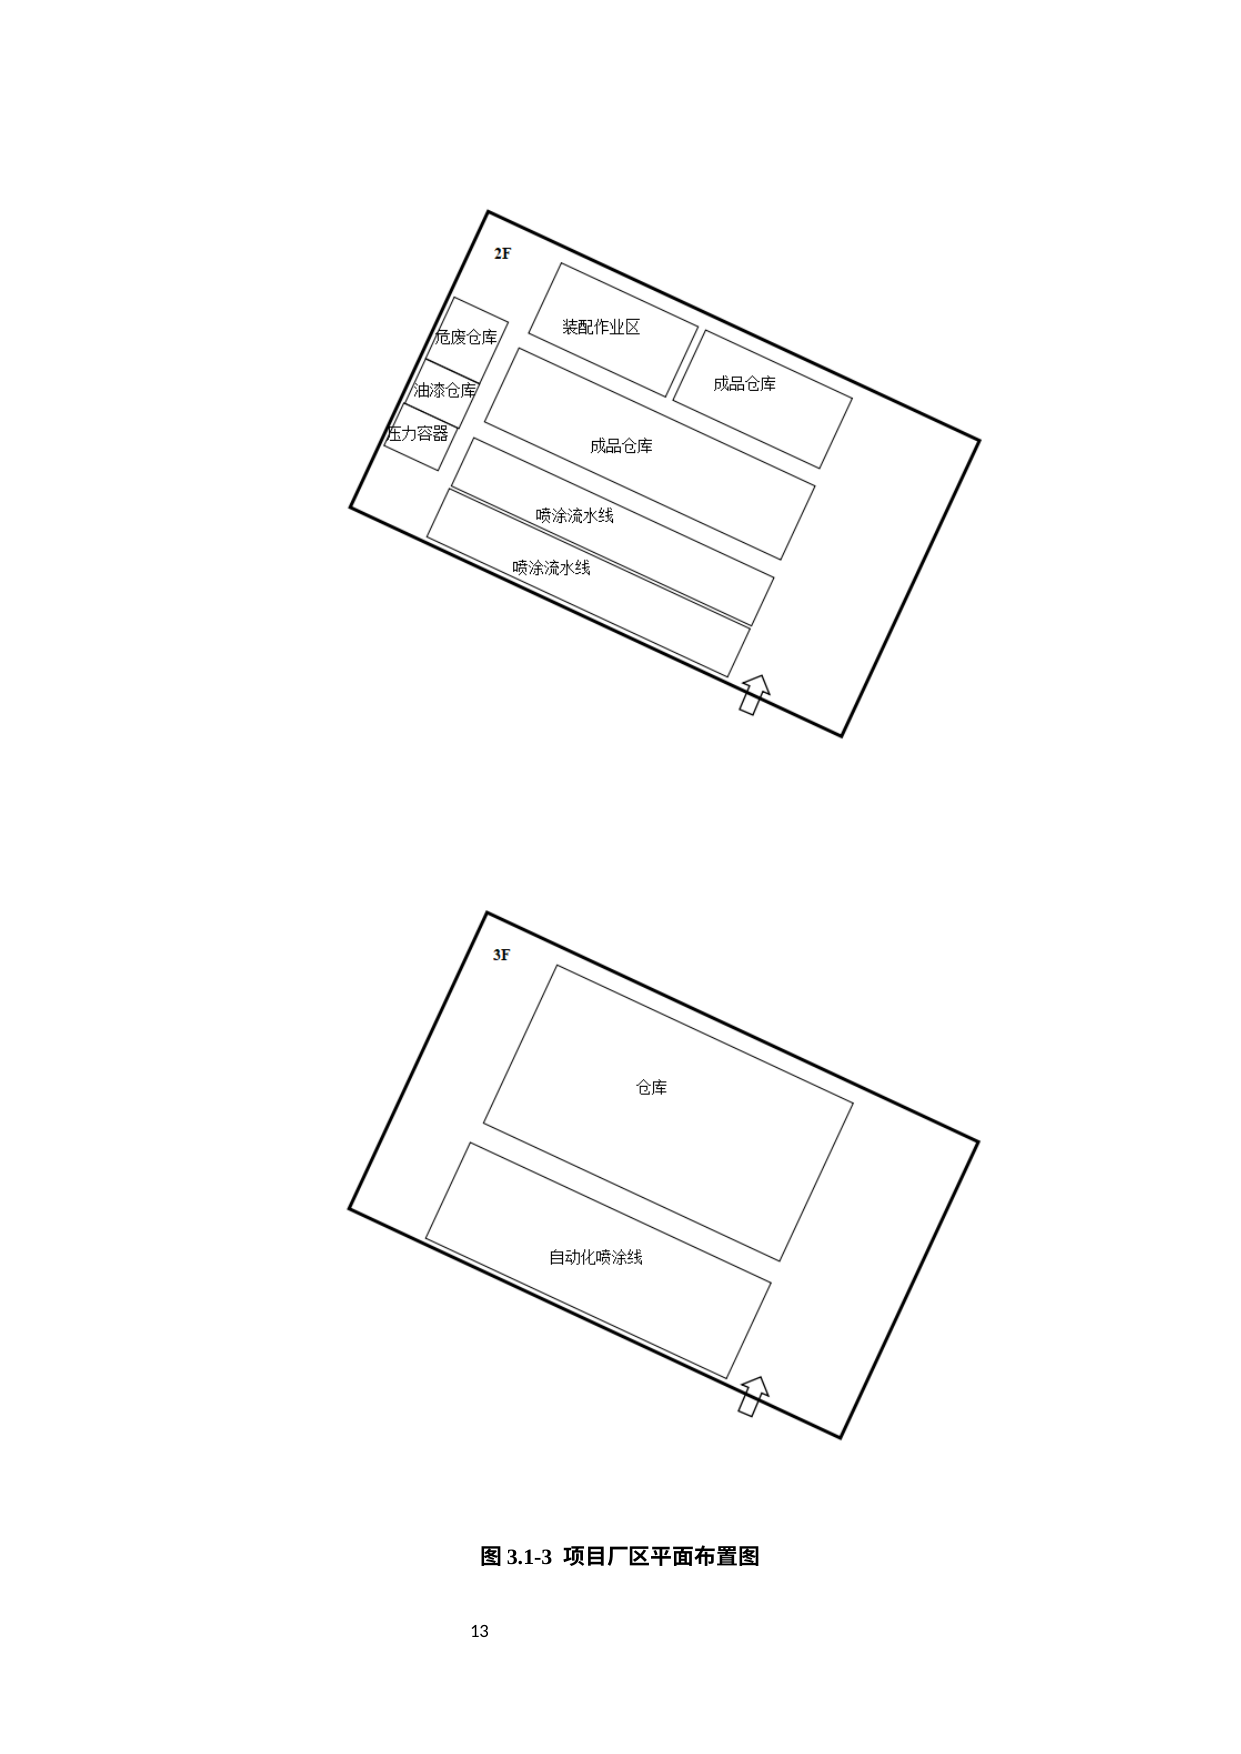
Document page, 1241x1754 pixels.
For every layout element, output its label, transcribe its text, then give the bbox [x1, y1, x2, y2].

text 图 3.1-3 项目厂区平面布置图 [188, 1537, 1052, 1572]
picture [199, 159, 1052, 784]
table_cell [188, 848, 1052, 1508]
table_cell [188, 160, 1052, 848]
picture [199, 848, 1052, 1486]
